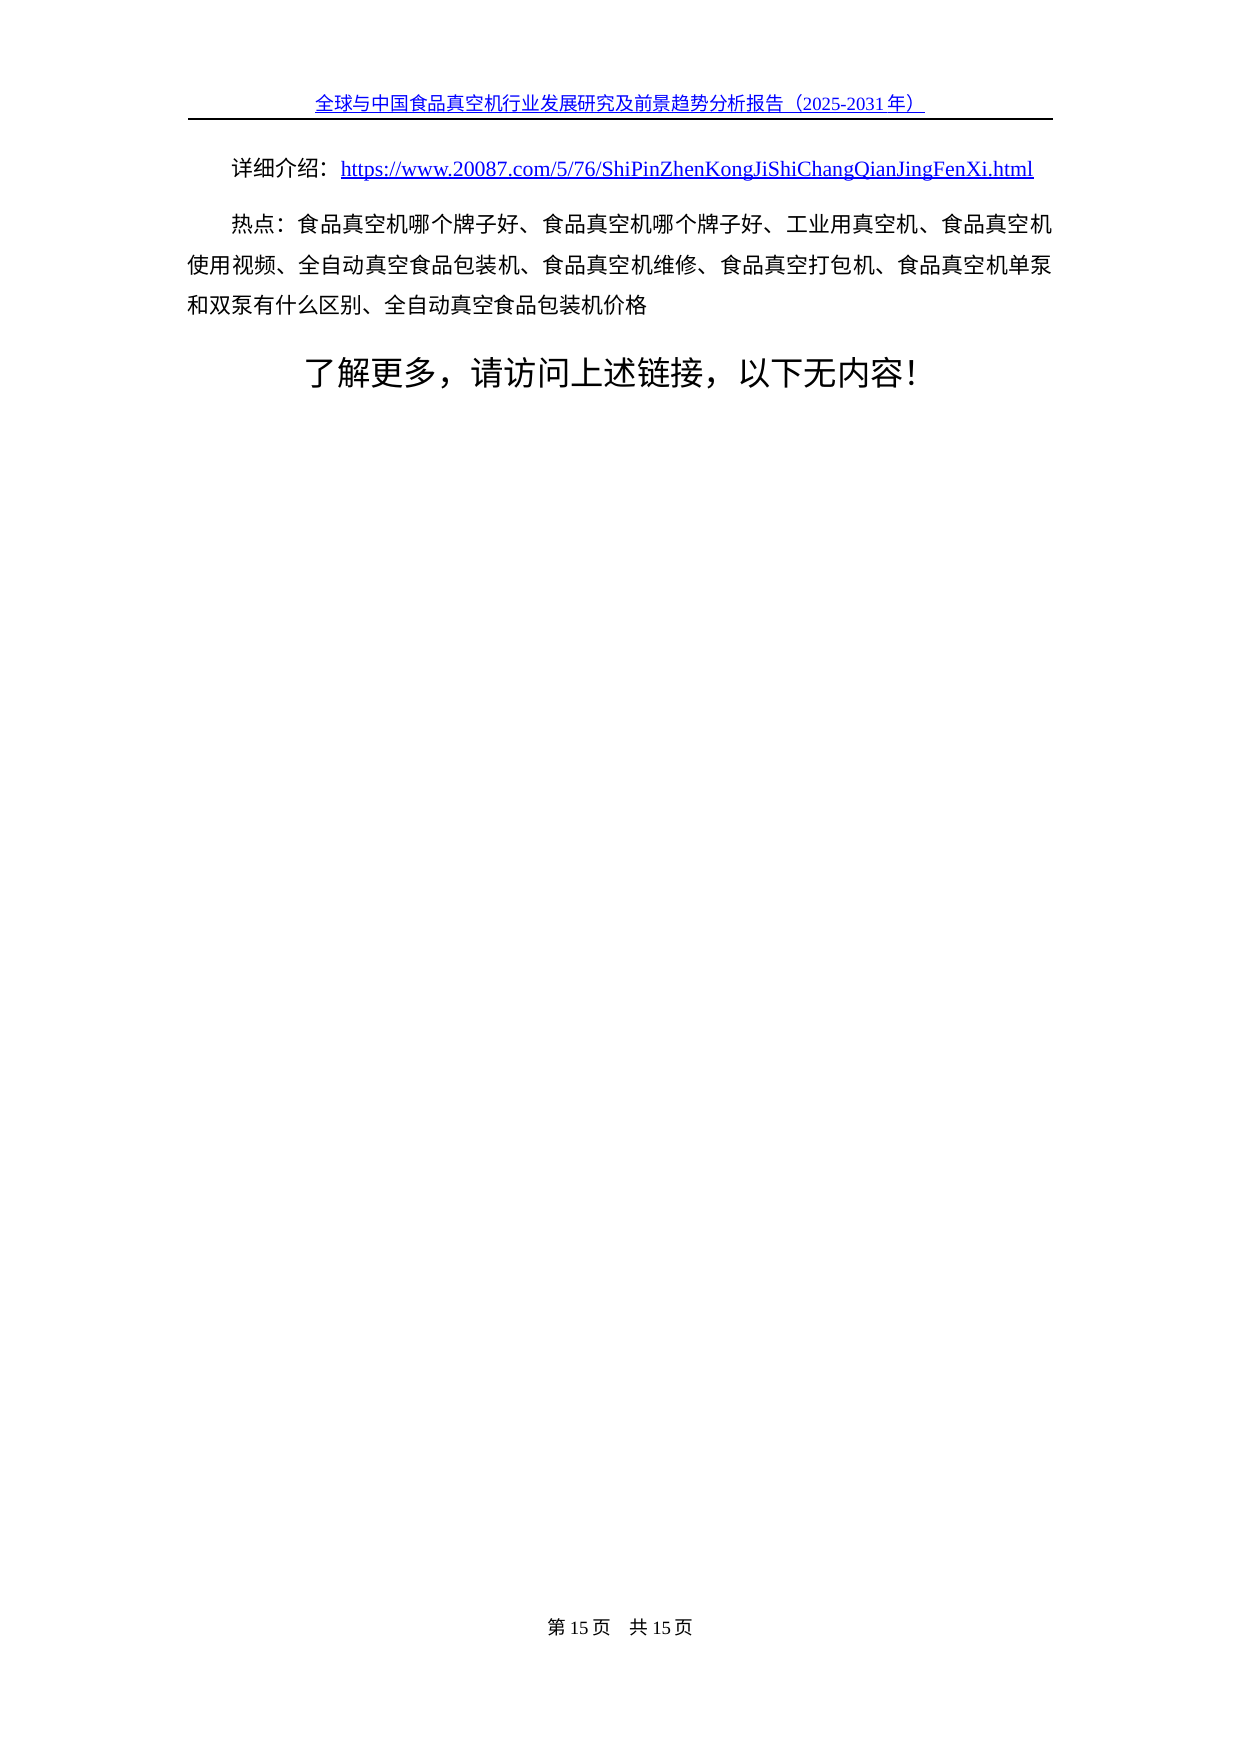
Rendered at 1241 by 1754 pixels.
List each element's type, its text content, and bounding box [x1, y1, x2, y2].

text 热点：食品真空机哪个牌子好、食品真空机哪个牌子好、工业用真空机、食品真空机使用视频、全自动真空食品包装机、食品真空机维修、食品真空打包机、食品真空机单泵和双泵有什么区别、全自动真空食品包装机价格 [187, 207, 1053, 321]
title 了解更多，请访问上述链接，以下无内容！ [187, 338, 1053, 403]
text 详细介绍：https://www.20087.com/5/76/ShiPinZhenKongJiShiChangQianJingFenXi.html [187, 150, 1053, 183]
